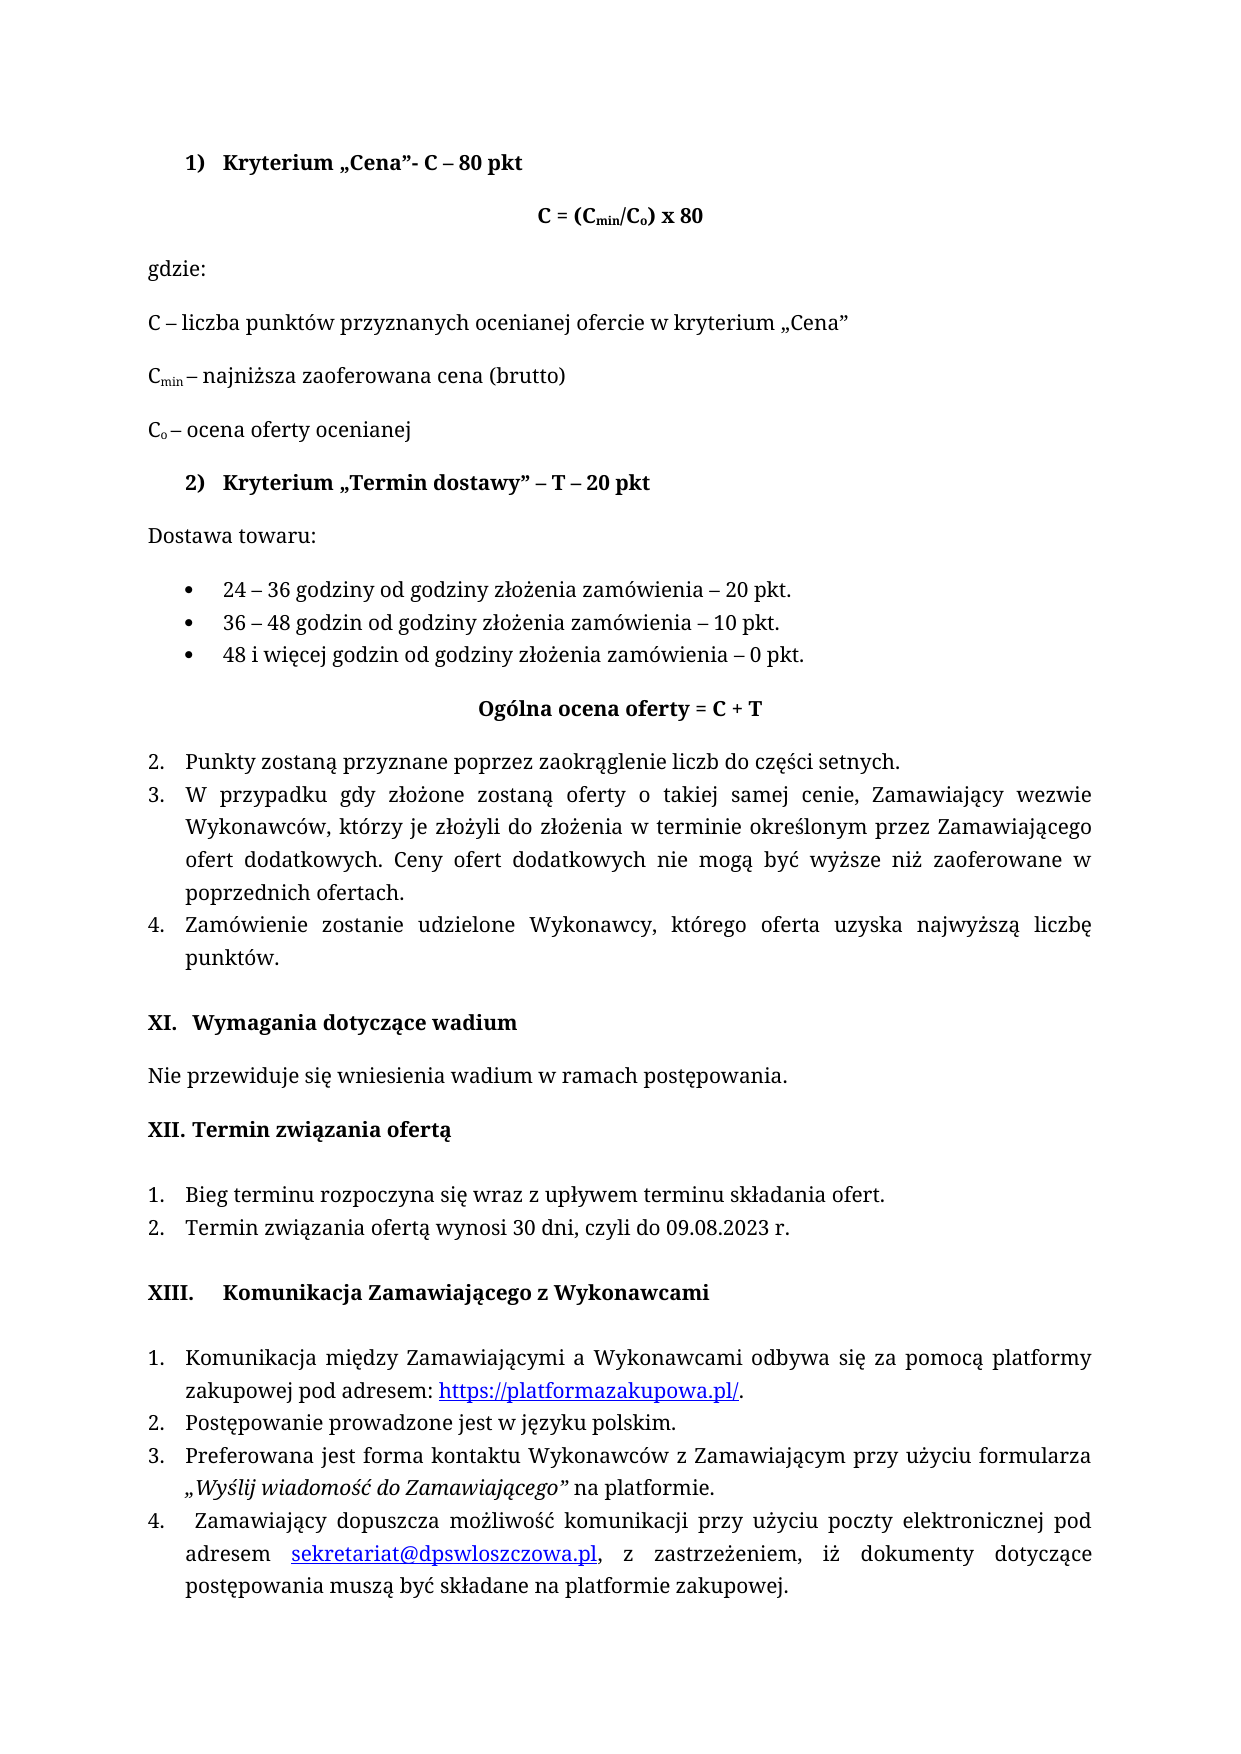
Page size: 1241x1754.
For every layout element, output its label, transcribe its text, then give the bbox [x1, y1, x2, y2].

list Zamówienie zostanie udzielone Wykonawcy, którego oferta uzyska najwyższą liczbę punktów. [148, 910, 1093, 971]
list Postępowanie prowadzone jest w języku polskim. [148, 1408, 1093, 1437]
text gdzie: [148, 254, 1093, 283]
list Kryterium „Cena”- C – 80 pkt [185, 148, 1093, 176]
text Ogólna ocena oferty = C + T [148, 694, 1093, 722]
text Dostawa towaru: [148, 522, 1093, 550]
text C – liczba punktów przyznanych ocenianej ofercie w kryterium „Cena” [148, 308, 1093, 336]
list Komunikacja między Zamawiającymi a Wykonawcami odbywa się za pomocą platformy zakupowej pod adresem: https://platformazakupowa.pl/. [148, 1343, 1093, 1404]
text Cmin – najniższa zaoferowana cena (brutto) [148, 361, 1093, 390]
text C = (Cmin/Co) x 80 [148, 201, 1093, 229]
list 48 i więcej godzin od godziny złożenia zamówienia – 0 pkt. [185, 640, 1093, 669]
list Termin związania ofertą wynosi 30 dni, czyli do 09.08.2023 r. [148, 1213, 1093, 1241]
list Bieg terminu rozpoczyna się wraz z upływem terminu składania ofert. [148, 1180, 1093, 1208]
list Komunikacja Zamawiającego z Wykonawcami [148, 1278, 1093, 1306]
list Kryterium „Termin dostawy” – T – 20 pkt [185, 468, 1093, 497]
list 36 – 48 godzin od godziny złożenia zamówienia – 10 pkt. [185, 608, 1093, 636]
text Co – ocena oferty ocenianej [148, 415, 1093, 443]
list Wymagania dotyczące wadium [148, 1008, 1093, 1036]
list W przypadku gdy złożone zostaną oferty o takiej samej cenie, Zamawiający wezwie Wykonawców, którzy je złożyli do złożenia w terminie określonym przez Zamawiającego ofert dodatkowych. Ceny ofert dodatkowych nie mogą być wyższe niż zaoferowane w poprzednich ofertach. [148, 780, 1093, 906]
list Punkty zostaną przyznane poprzez zaokrąglenie liczb do części setnych. [148, 747, 1093, 776]
text Nie przewiduje się wniesienia wadium w ramach postępowania. [148, 1061, 1093, 1090]
list Preferowana jest forma kontaktu Wykonawców z Zamawiającym przy użyciu formularza „Wyślij wiadomość do Zamawiającego” na platformie. [148, 1441, 1093, 1502]
list 24 – 36 godziny od godziny złożenia zamówienia – 20 pkt. [185, 575, 1093, 603]
list Zamawiający dopuszcza możliwość komunikacji przy użyciu poczty elektronicznej pod adresem sekretariat@dpswloszczowa.pl, z zastrzeżeniem, iż dokumenty dotyczące postępowania muszą być składane na platformie zakupowej. [148, 1506, 1093, 1600]
list Termin związania ofertą [148, 1115, 1093, 1143]
